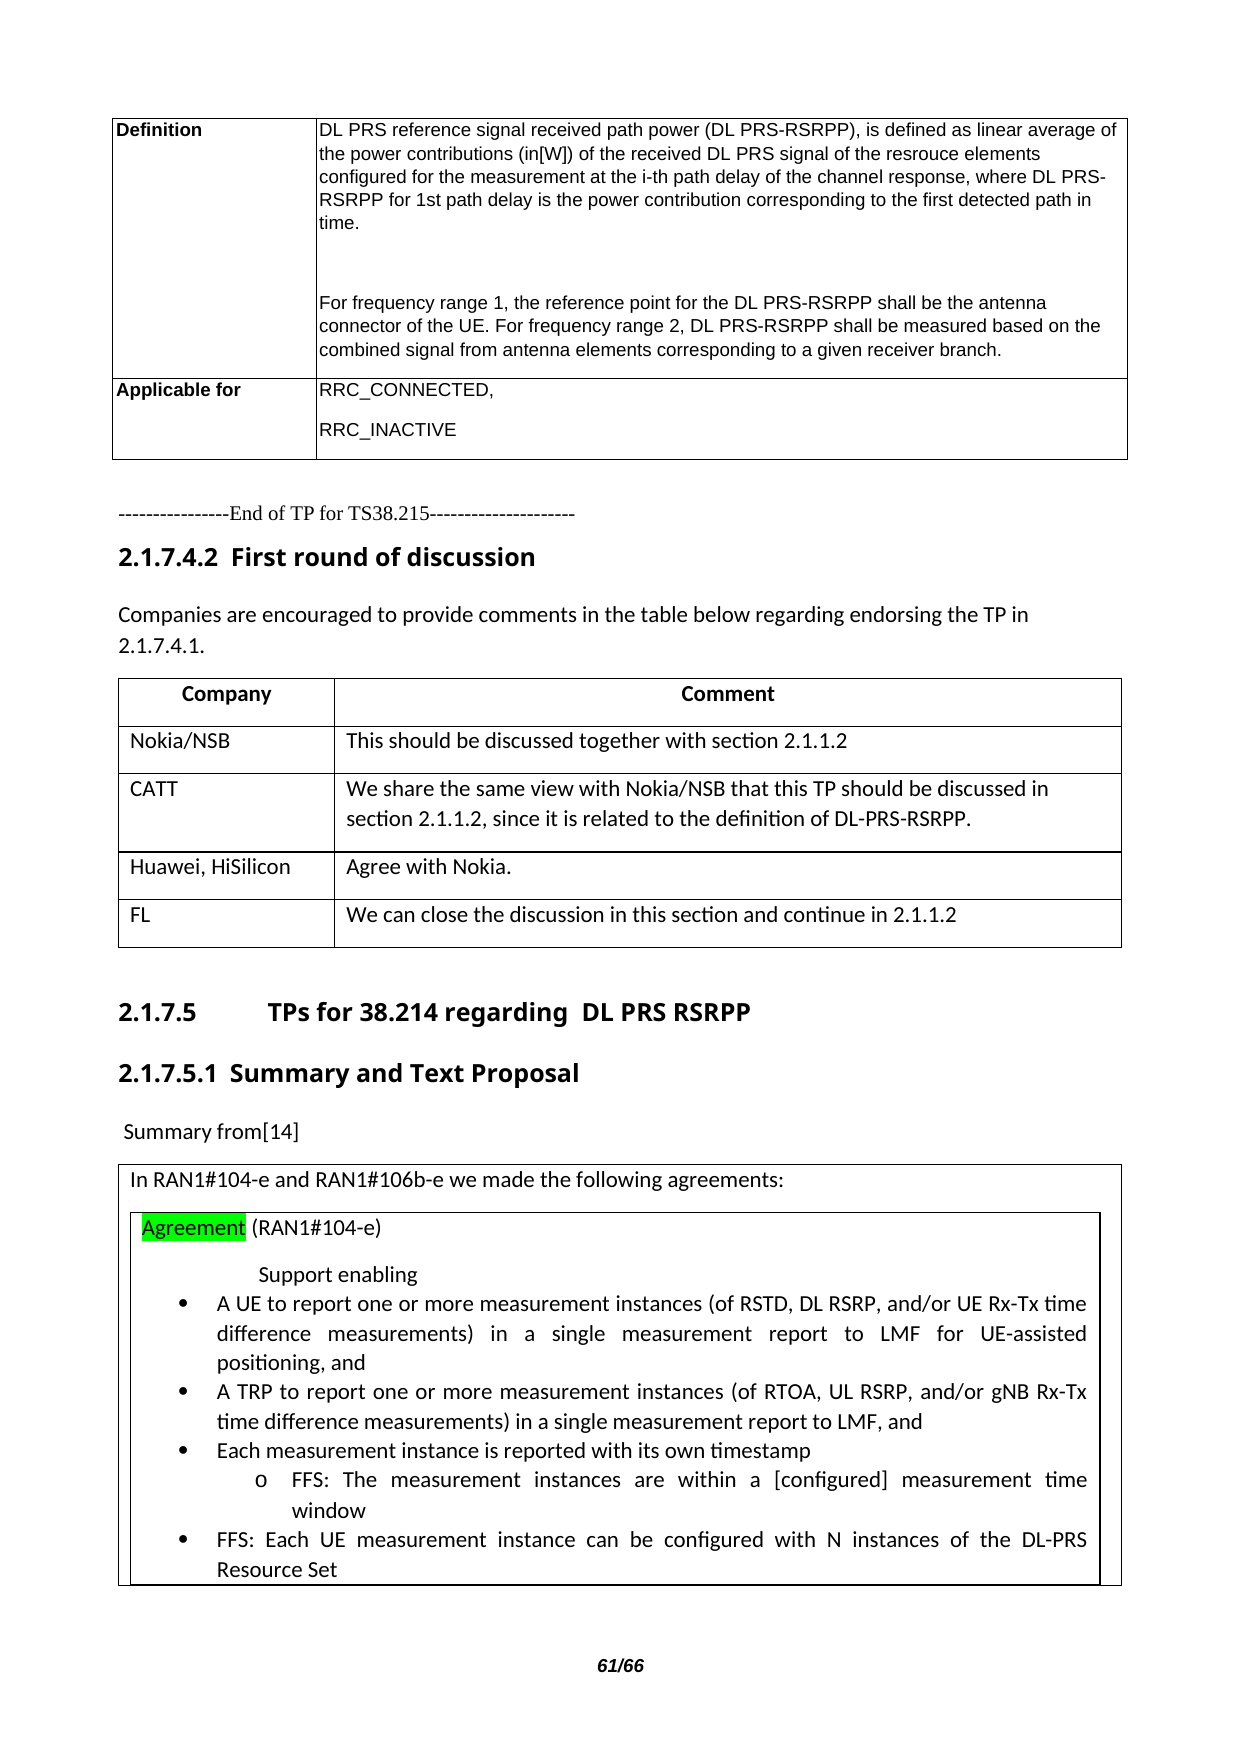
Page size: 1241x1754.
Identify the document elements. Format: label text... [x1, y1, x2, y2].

table_cell CATT [119, 774, 334, 851]
table_cell Nokia/NSB [119, 727, 334, 773]
table_cell Huawei, HiSilicon [119, 853, 334, 899]
table_header Comment [335, 679, 1121, 726]
table_header DL PRS reference signal received path power (DL PRS-RSRPP), is defined as the power of the received DL PRS signal configured for the measurement at the i-th path delay of the channel response, where DL PRS-RSRPP for 1st path delay is the power corresponding to the first detected path in time. For frequency range 1, the reference point for the DL PRS-RSRPP shall be the antenna connector of the UE. For frequency range 2, DL PRS-RSRPP shall be measured based on the combined signal from antenna elements corresponding to a given receiver branch. [317, 119, 1127, 378]
table_cell We can close the discussion in this section and continue in 2.1.1.2 [335, 900, 1121, 947]
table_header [119, 1165, 1121, 1585]
table_cell FL [119, 900, 334, 947]
table_header Company [119, 679, 334, 726]
text Summary from[14] [118, 1117, 1122, 1145]
text Companies are encouraged to provide comments in the table below regarding endorsing the TP in 2.1.7.4.1. [118, 601, 1122, 659]
text ----------------End of TP for TS38.215--------------------- [118, 501, 1122, 525]
table_cell This should be discussed together with section 2.1.1.2 [335, 727, 1121, 773]
subtitle Summary and Text Proposal [118, 1056, 1122, 1090]
table_header Definition [113, 119, 316, 378]
subtitle First round of discussion [118, 539, 1122, 573]
table_cell Applicable for [113, 379, 316, 459]
table_cell Agree with Nokia. [335, 853, 1121, 899]
table_cell We share the same view with Nokia/NSB that this TP should be discussed in section 2.1.1.2, since it is related to the definition of DL-PRS-RSRPP. [335, 774, 1121, 851]
table_cell RRC_CONNECTED, RRC_INACTIVE [317, 379, 1127, 459]
subtitle TPs for 38.214 regarding DL PRS RSRPP [118, 995, 1122, 1029]
